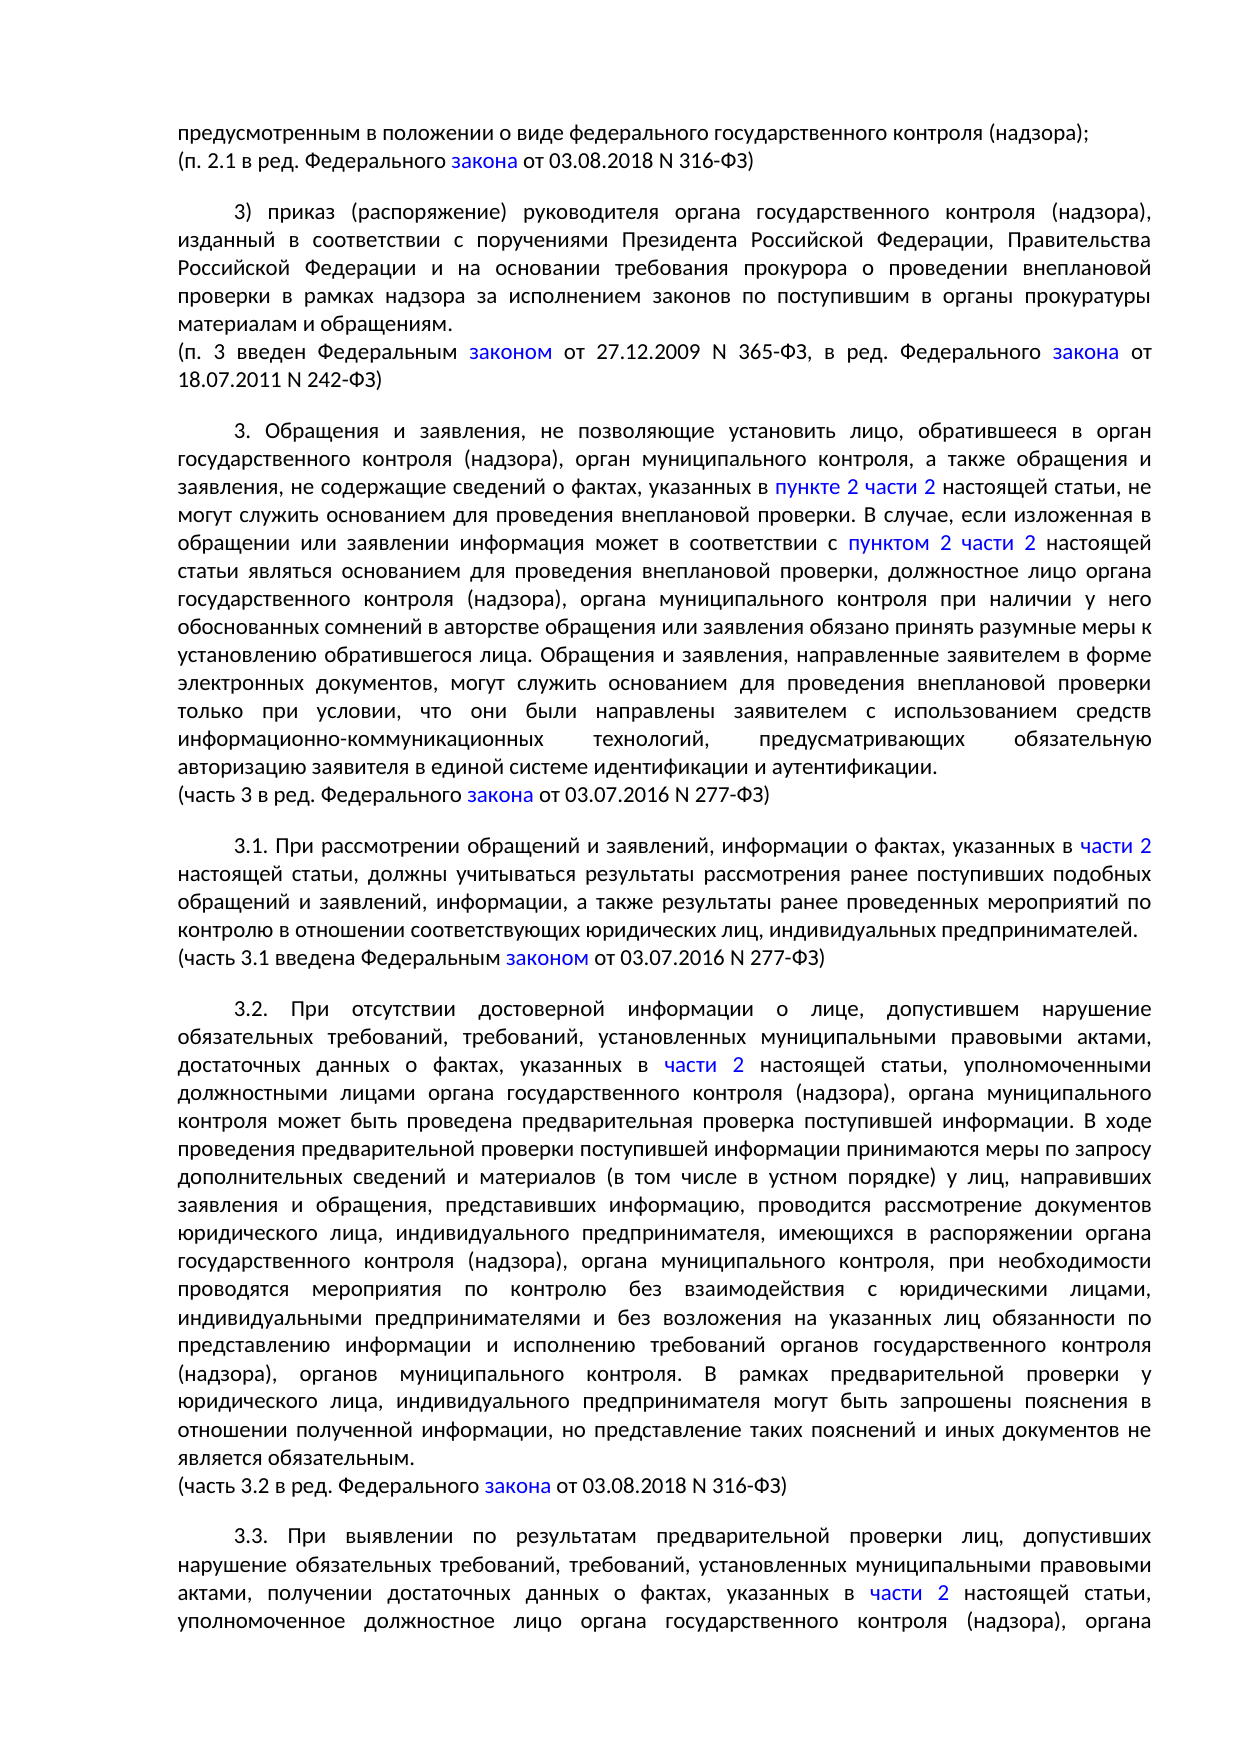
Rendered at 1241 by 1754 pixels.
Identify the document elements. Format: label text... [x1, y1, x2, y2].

text (п. 3 введен Федеральным законом от 27.12.2009 N 365-ФЗ, в ред. Федерального закона от 18.07.2011 N 242-ФЗ) [177, 337, 1152, 393]
text (часть 3 в ред. Федерального закона от 03.07.2016 N 277-ФЗ) [177, 780, 1152, 808]
text 3.2. При отсутствии достоверной информации о лице, допустившем нарушение обязательных требований, требований, установленных муниципальными правовыми актами, достаточных данных о фактах, указанных в части 2 настоящей статьи, уполномоченными должностными лицами органа государственного контроля (надзора), органа муниципального контроля может быть проведена предварительная проверка поступившей информации. В ходе проведения предварительной проверки поступившей информации принимаются меры по запросу дополнительных сведений и материалов (в том числе в устном порядке) у лиц, направивших заявления и обращения, представивших информацию, проводится рассмотрение документов юридического лица, индивидуального предпринимателя, имеющихся в распоряжении органа государственного контроля (надзора), органа муниципального контроля, при необходимости проводятся мероприятия по контролю без взаимодействия с юридическими лицами, индивидуальными предпринимателями и без возложения на указанных лиц обязанности по представлению информации и исполнению требований органов государственного контроля (надзора), органов муниципального контроля. В рамках предварительной проверки у юридического лица, индивидуального предпринимателя могут быть запрошены пояснения в отношении полученной информации, но представление таких пояснений и иных документов не является обязательным. [177, 994, 1152, 1471]
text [177, 1522, 1152, 1634]
text (часть 3.1 введена Федеральным законом от 03.07.2016 N 277-ФЗ) [177, 943, 1152, 971]
text 3. Обращения и заявления, не позволяющие установить лицо, обратившееся в орган государственного контроля (надзора), орган муниципального контроля, а также обращения и заявления, не содержащие сведений о фактах, указанных в пункте 2 части 2 настоящей статьи, не могут служить основанием для проведения внеплановой проверки. В случае, если изложенная в обращении или заявлении информация может в соответствии с пунктом 2 части 2 настоящей статьи являться основанием для проведения внеплановой проверки, должностное лицо органа государственного контроля (надзора), органа муниципального контроля при наличии у него обоснованных сомнений в авторстве обращения или заявления обязано принять разумные меры к установлению обратившегося лица. Обращения и заявления, направленные заявителем в форме электронных документов, могут служить основанием для проведения внеплановой проверки только при условии, что они были направлены заявителем с использованием средств информационно-коммуникационных технологий, предусматривающих обязательную авторизацию заявителя в единой системе идентификации и аутентификации. [177, 416, 1152, 780]
text (п. 2.1 в ред. Федерального закона от 03.08.2018 N 316-ФЗ) [177, 146, 1152, 174]
text 3.1. При рассмотрении обращений и заявлений, информации о фактах, указанных в части 2 настоящей статьи, должны учитываться результаты рассмотрения ранее поступивших подобных обращений и заявлений, информации, а также результаты ранее проведенных мероприятий по контролю в отношении соответствующих юридических лиц, индивидуальных предпринимателей. [177, 831, 1152, 943]
text 3) приказ (распоряжение) руководителя органа государственного контроля (надзора), изданный в соответствии с поручениями Президента Российской Федерации, Правительства Российской Федерации и на основании требования прокурора о проведении внеплановой проверки в рамках надзора за исполнением законов по поступившим в органы прокуратуры материалам и обращениям. [177, 197, 1152, 337]
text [177, 118, 1152, 146]
text (часть 3.2 в ред. Федерального закона от 03.08.2018 N 316-ФЗ) [177, 1471, 1152, 1499]
